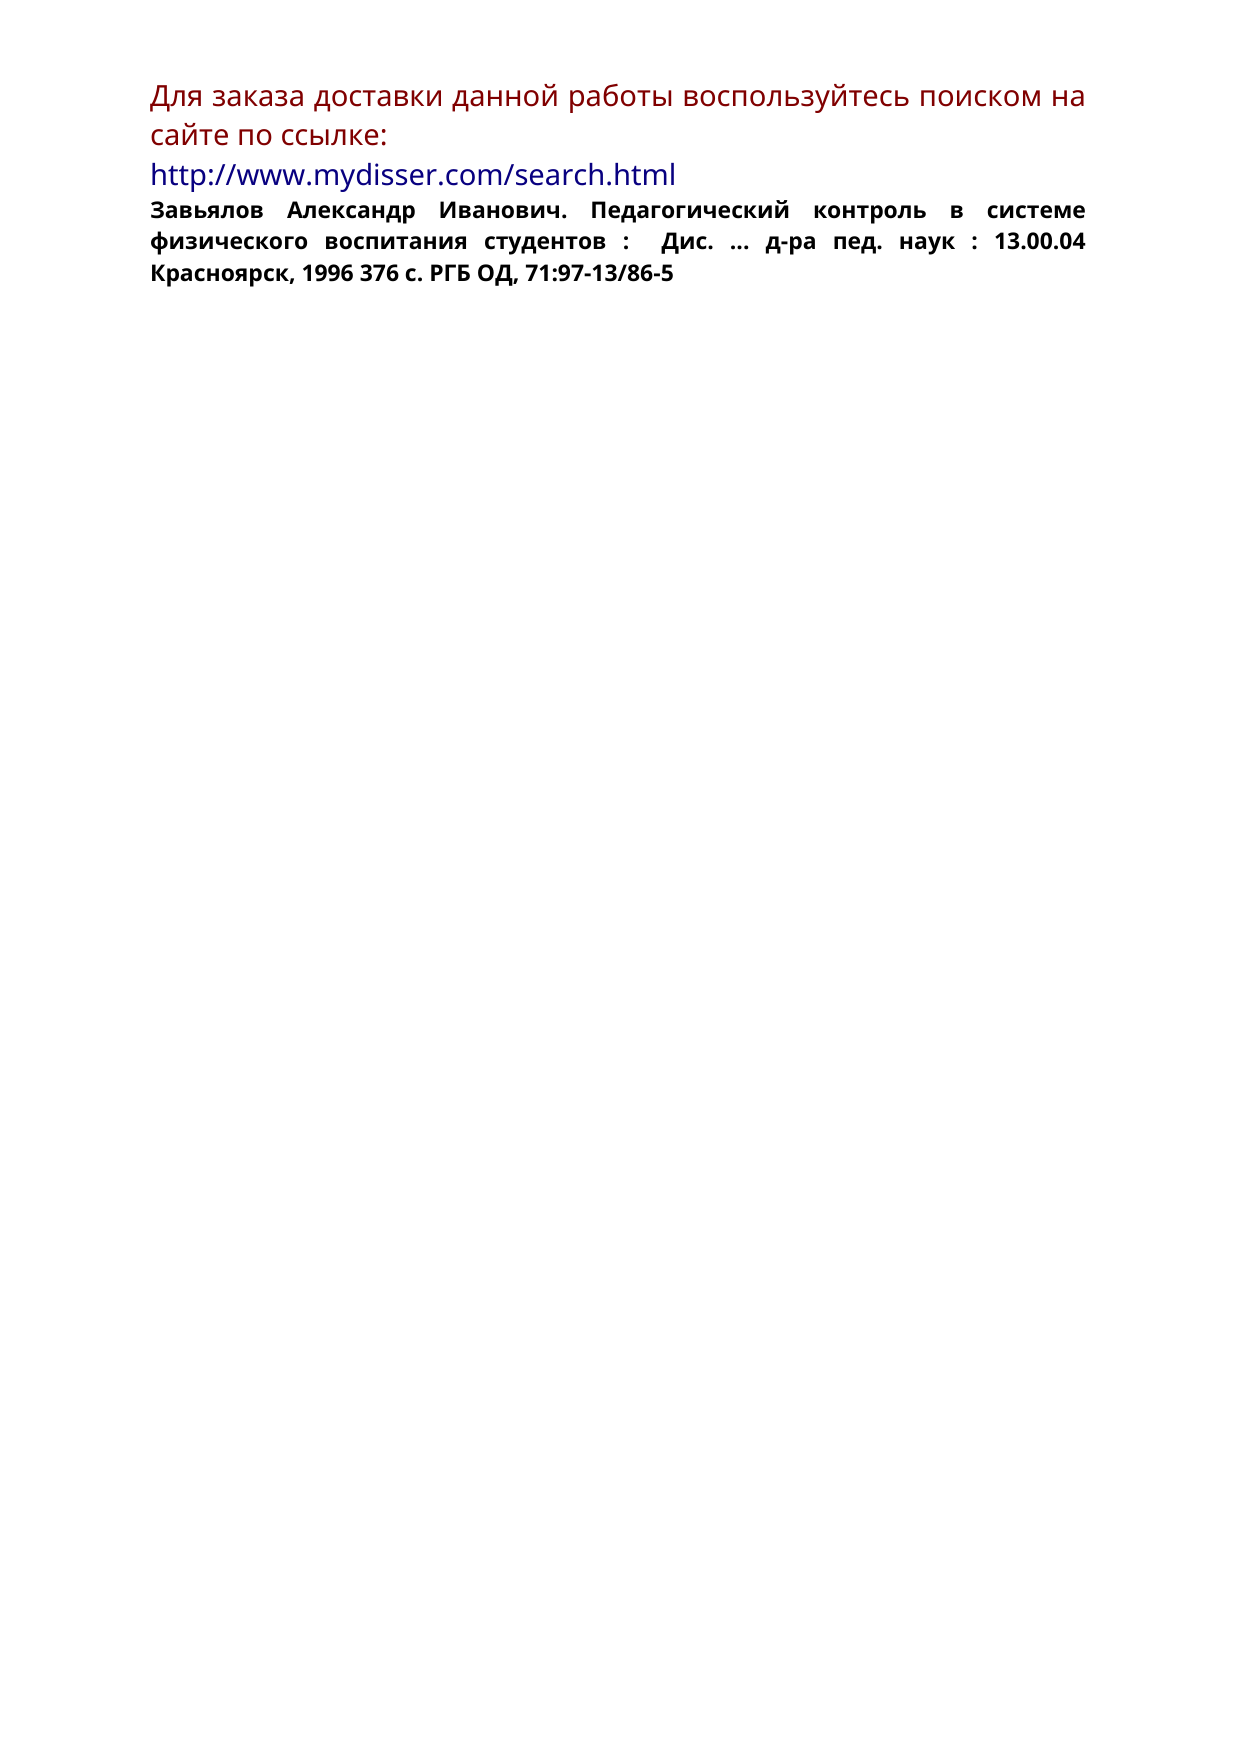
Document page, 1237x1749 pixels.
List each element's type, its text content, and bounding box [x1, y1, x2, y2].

text Завьялов Александр Иванович. Педагогический контроль в системе физического воспитания студентов : Дис. ... д-ра пед. наук : 13.00.04 Красноярск, 1996 376 с. РГБ ОД, 71:97-13/86-5 [150, 194, 1086, 288]
